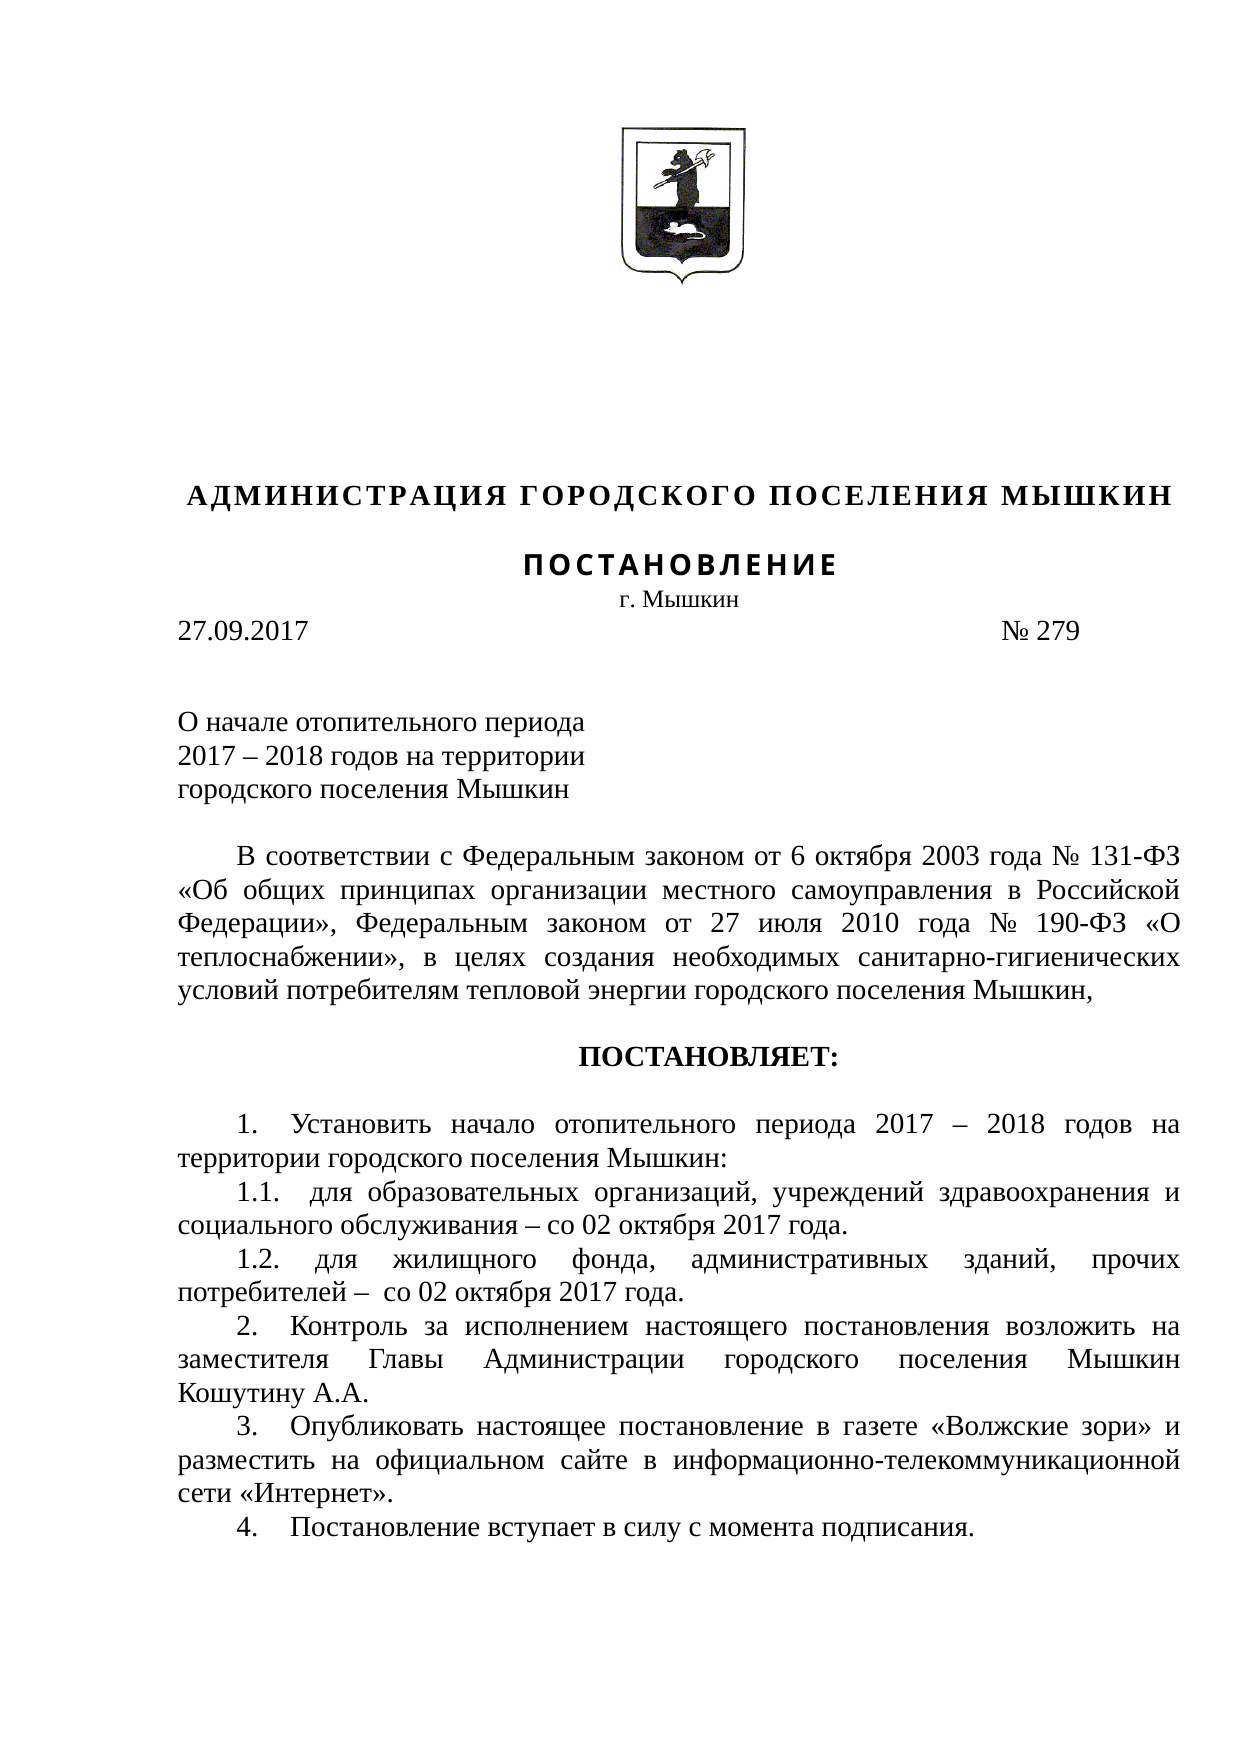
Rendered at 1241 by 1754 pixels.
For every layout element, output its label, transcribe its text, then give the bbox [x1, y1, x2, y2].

list Постановление вступает в силу с момента подписания. [177, 1509, 1181, 1543]
list 1.1. для образовательных организаций, учреждений здравоохранения и социального обслуживания – со 02 октября 2017 года. [177, 1174, 1181, 1241]
list Контроль за исполнением настоящего постановления возложить на заместителя Главы Администрации городского поселения Мышкин Кошутину А.А. [177, 1308, 1181, 1408]
text 27.09.2017 № 279 [177, 613, 1181, 647]
text ПОСТАНОВЛЯЕТ: [177, 1039, 1181, 1073]
text г. Мышкин [177, 584, 1181, 613]
list Опубликовать настоящее постановление в газете «Волжские зори» и разместить на официальном сайте в информационно-телекоммуникационной сети «Интернет». [177, 1408, 1181, 1509]
subtitle АДМИНИСТРАЦИЯ ГОРОДСКОГО ПОСЕЛЕНИЯ МЫШКИН [177, 478, 1181, 511]
text городского поселения Мышкин [177, 771, 1181, 805]
list Установить начало отопительного периода 2017 – 2018 годов на территории городского поселения Мышкин: [177, 1107, 1181, 1174]
list 1.2. для жилищного фонда, административных зданий, прочих потребителей – со 02 октября 2017 года. [177, 1241, 1181, 1308]
picture [607, 75, 758, 286]
subtitle ПОСТАНОВЛЕНИЕ [177, 545, 1181, 584]
text О начале отопительного периода [177, 704, 1181, 738]
text 2017 – 2018 годов на территории [177, 738, 1181, 771]
text В соответствии с Федеральным законом от 6 октября 2003 года № 131-ФЗ «Об общих принципах организации местного самоуправления в Российской Федерации», Федеральным законом от 27 июля 2010 года № 190-ФЗ «О теплоснабжении», в целях создания необходимых санитарно-гигиенических условий потребителям тепловой энергии городского поселения Мышкин, [177, 838, 1181, 1006]
